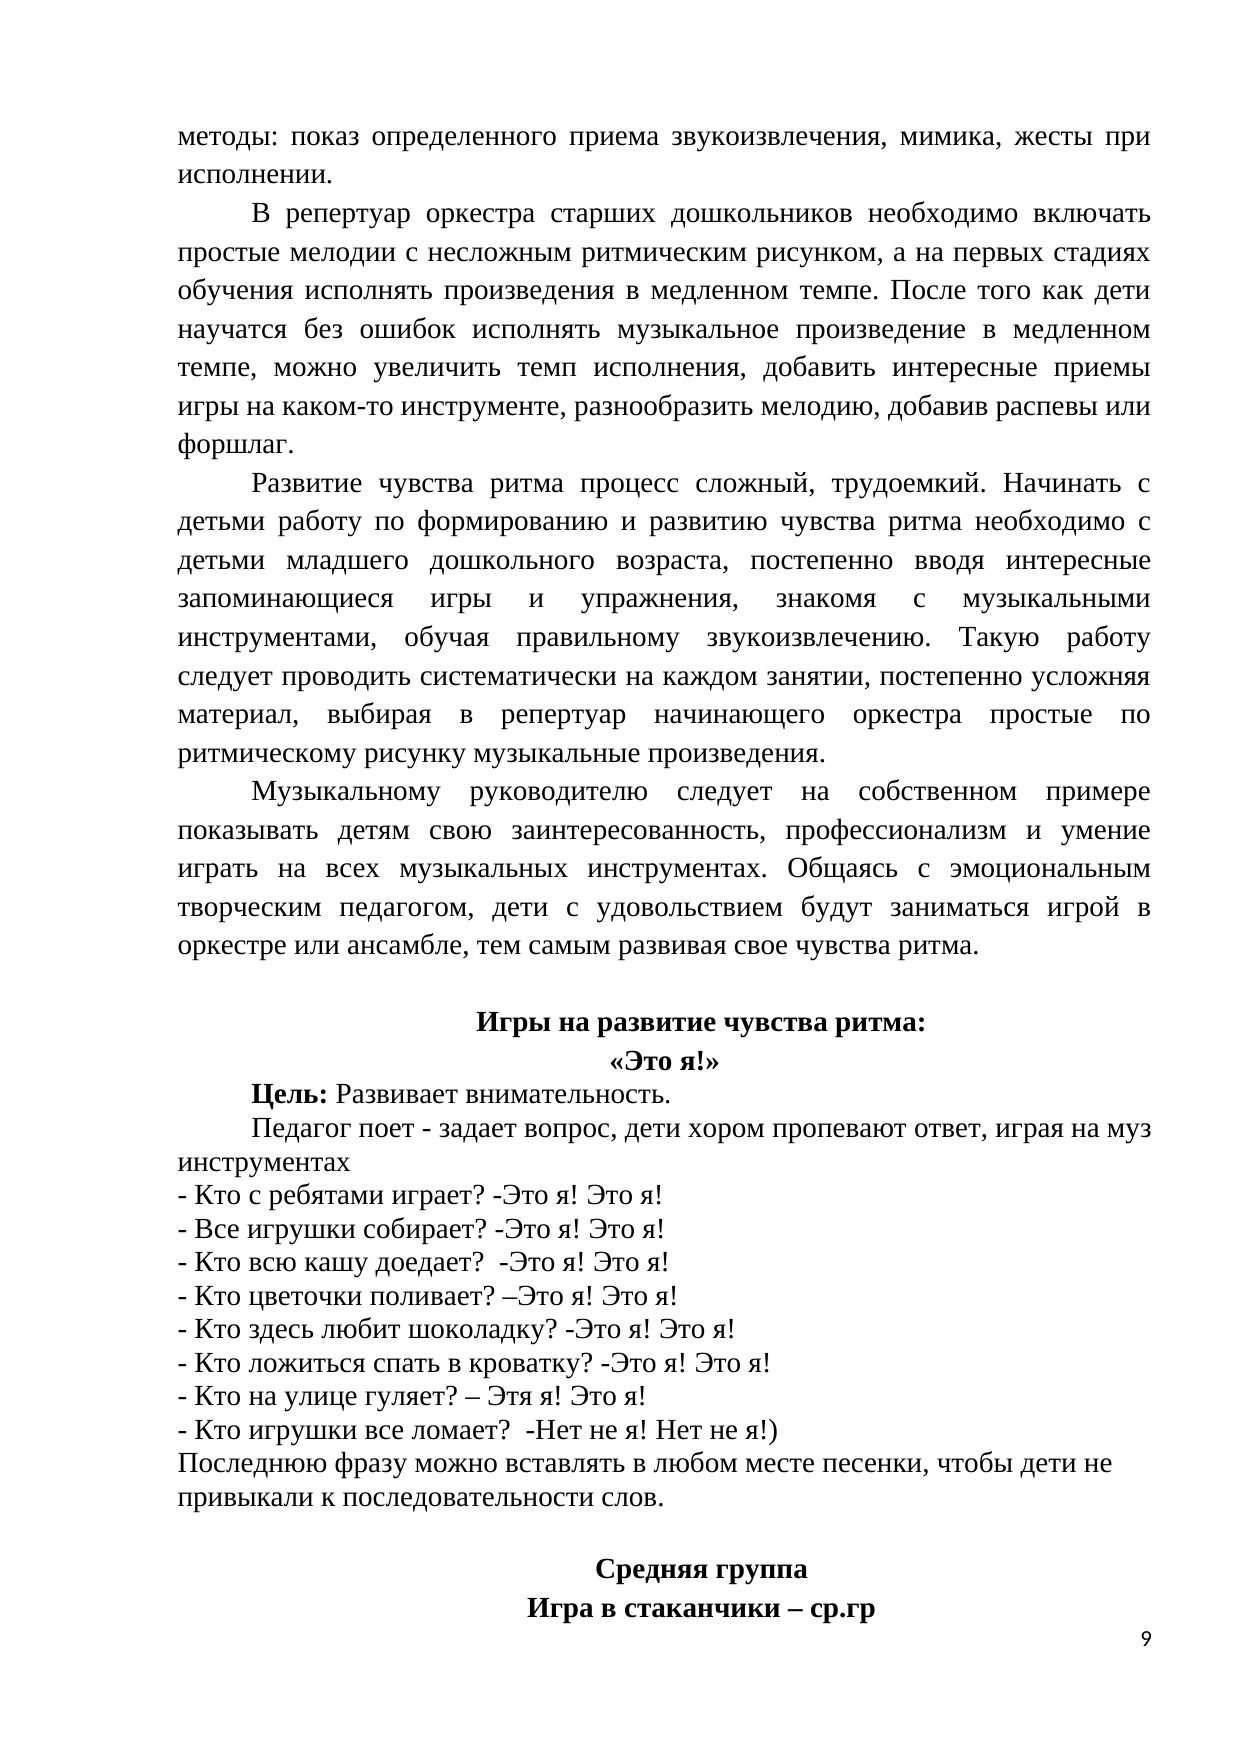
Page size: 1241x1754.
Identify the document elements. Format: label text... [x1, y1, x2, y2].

text - Кто ложиться спать в кроватку? -Это я! Это я! [177, 1345, 1152, 1378]
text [177, 118, 1152, 190]
text Развитие чувства ритма процесс сложный, трудоемкий. Начинать с детьми работу по формированию и развитию чувства ритма необходимо с детьми младшего дошкольного возраста, постепенно вводя интересные запоминающиеся игры и упражнения, знакомя с музыкальными инструментами, обучая правильному звукоизвлечению. Такую работу следует проводить систематически на каждом занятии, постепенно усложняя материал, выбирая в репертуар начинающего оркестра простые по ритмическому рисунку музыкальные произведения. [177, 465, 1152, 768]
list Игра в стаканчики – ср.гр [177, 1590, 1152, 1623]
text - Кто цветочки поливает? –Это я! Это я! [177, 1278, 1152, 1311]
text Педагог поет - задает вопрос, дети хором пропевают ответ, играя на муз инструментах [177, 1110, 1152, 1177]
text Игры на развитие чувства ритма: [177, 1004, 1152, 1038]
text - Кто всю кашу доедает? -Это я! Это я! [177, 1244, 1152, 1278]
text - Все игрушки собирает? -Это я! Это я! [177, 1211, 1152, 1244]
text Последнюю фразу можно вставлять в любом месте песенки, чтобы дети не привыкали к последовательности слов. [177, 1446, 1152, 1513]
text - Кто с ребятами играет? -Это я! Это я! [177, 1177, 1152, 1211]
text - Кто игрушки все ломает? -Нет не я! Нет не я!) [177, 1412, 1152, 1446]
text - Кто здесь любит шоколадку? -Это я! Это я! [177, 1311, 1152, 1345]
text В репертуар оркестра старших дошкольников необходимо включать простые мелодии с несложным ритмическим рисунком, а на первых стадиях обучения исполнять произведения в медленном темпе. После того как дети научатся без ошибок исполнять музыкальное произведение в медленном темпе, можно увеличить темп исполнения, добавить интересные приемы игры на каком-то инструменте, разнообразить мелодию, добавив распевы или форшлаг. [177, 195, 1152, 460]
list Средняя группа [177, 1551, 1152, 1585]
text Цель: Развивает внимательность. [177, 1077, 1152, 1110]
text «Это я!» [177, 1043, 1152, 1077]
text Музыкальному руководителю следует на собственном примере показывать детям свою заинтересованность, профессионализм и умение играть на всех музыкальных инструментах. Общаясь с эмоциональным творческим педагогом, дети с удовольствием будут заниматься игрой в оркестре или ансамбле, тем самым развивая свое чувства ритма. [177, 773, 1152, 961]
text - Кто на улице гуляет? – Этя я! Это я! [177, 1378, 1152, 1412]
